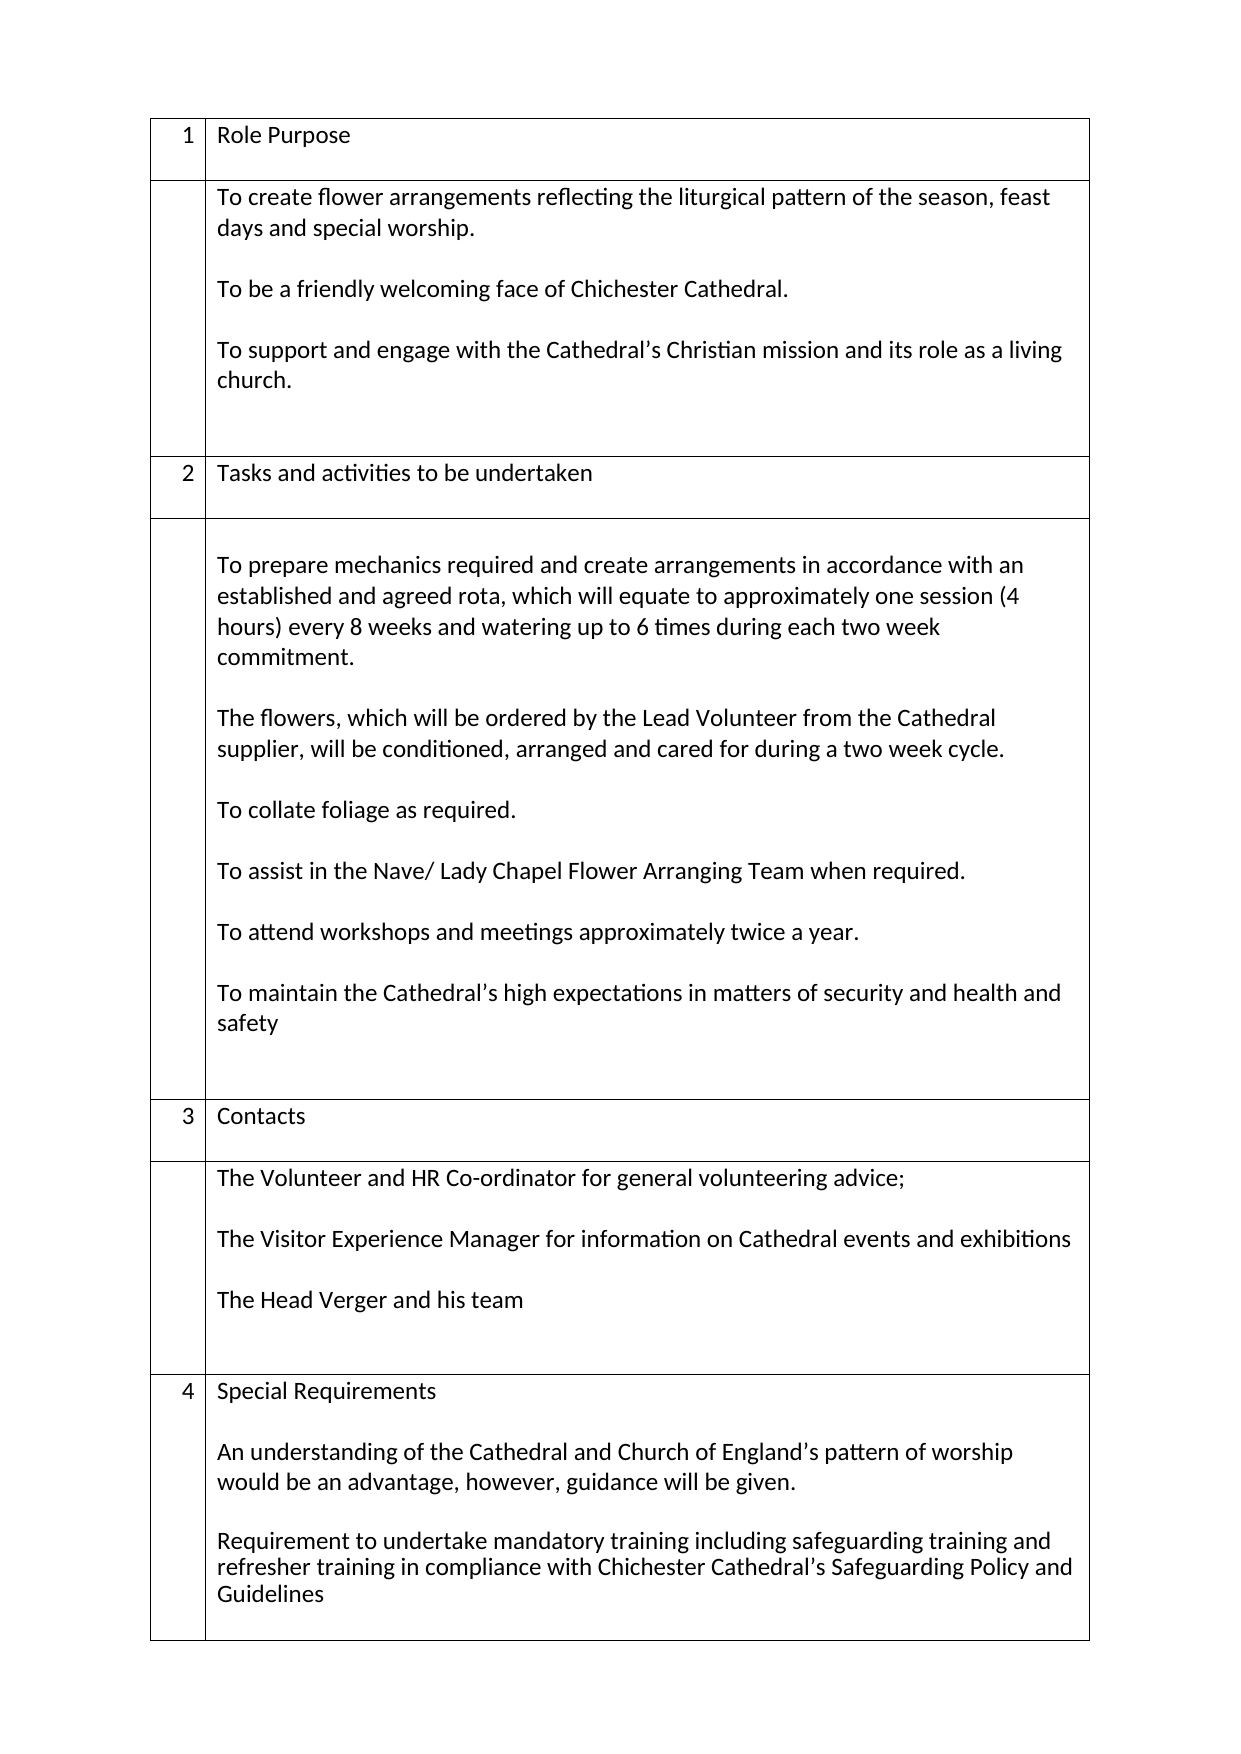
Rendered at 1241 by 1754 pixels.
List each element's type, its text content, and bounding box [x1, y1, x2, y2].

table_cell Contacts [206, 1100, 1089, 1161]
table_cell To prepare mechanics required and create arrangements in accordance with an established and agreed rota, which will equate to approximately one session (4 hours) every 8 weeks and watering up to 6 times during each two week commitment. The flowers, which will be ordered by the Lead Volunteer from the Cathedral supplier, will be conditioned, arranged and cared for during a two week cycle. To collate foliage as required. To assist in the Nave/ Lady Chapel Flower Arranging Team when required. To attend workshops and meetings approximately twice a year. To maintain the Cathedral’s high expectations in matters of security and health and safety [206, 519, 1089, 1099]
table_cell [151, 1162, 205, 1374]
table_cell 3 [151, 1100, 205, 1161]
table_cell Special Requirements An understanding of the Cathedral and Church of England’s pattern of worship would be an advantage, however, guidance will be given. Requirement to undertake mandatory training including safeguarding training and refresher training in compliance with Chichester Cathedral’s Safeguarding Policy and Guidelines [206, 1375, 1089, 1639]
table_cell 2 [151, 457, 205, 518]
table_header Role Purpose [206, 119, 1089, 180]
table_cell The Volunteer and HR Co-ordinator for general volunteering advice; The Visitor Experience Manager for information on Cathedral events and exhibitions The Head Verger and his team [206, 1162, 1089, 1374]
table_header 1 [151, 119, 205, 180]
table_cell To create flower arrangements reflecting the liturgical pattern of the season, feast days and special worship. To be a friendly welcoming face of Chichester Cathedral. To support and engage with the Cathedral’s Christian mission and its role as a living church. [206, 181, 1089, 456]
table_cell Tasks and activities to be undertaken [206, 457, 1089, 518]
table_cell [151, 181, 205, 456]
table_cell 4 [151, 1375, 205, 1639]
table_cell [151, 519, 205, 1099]
